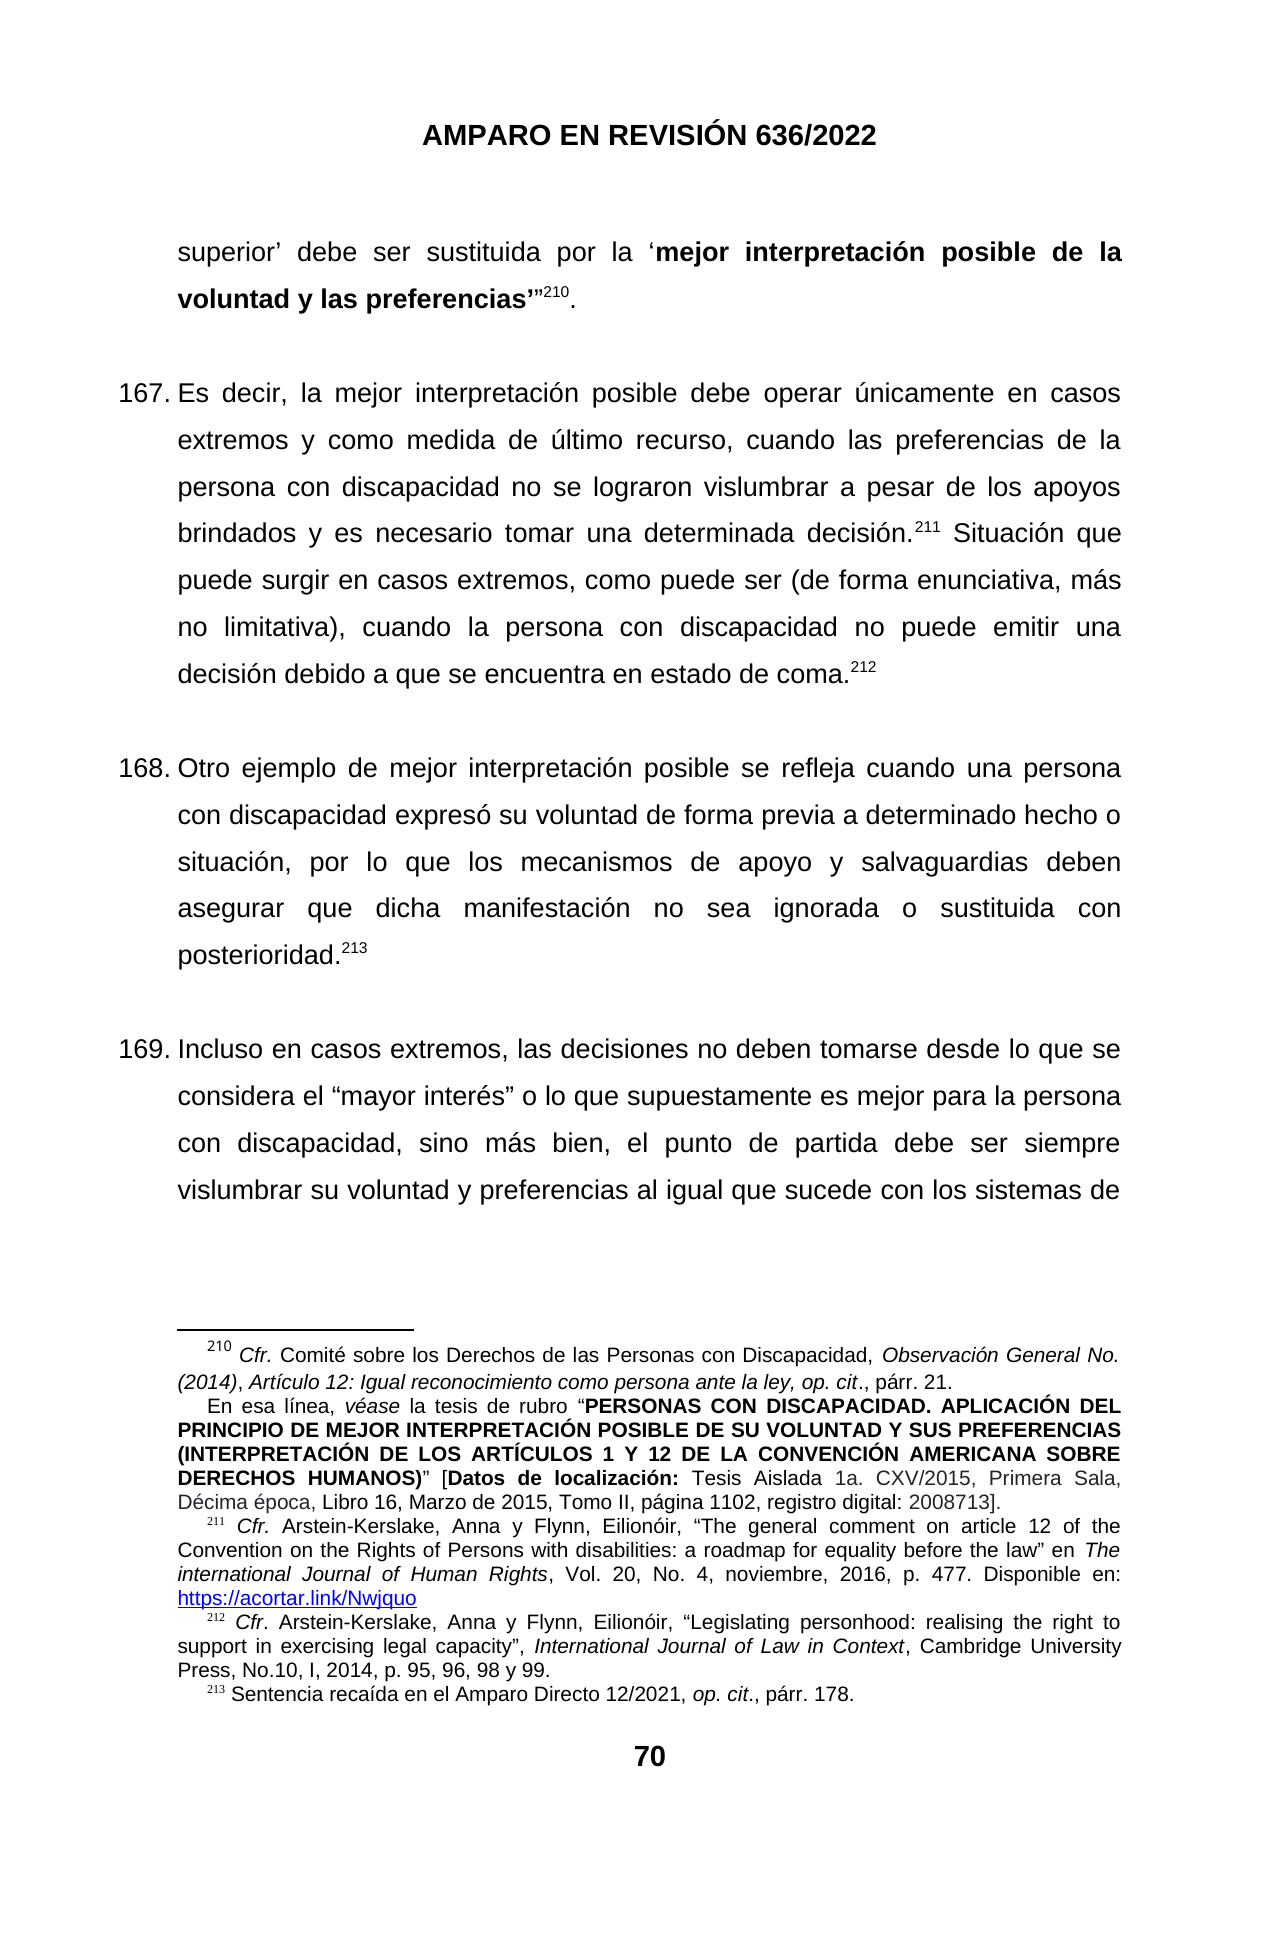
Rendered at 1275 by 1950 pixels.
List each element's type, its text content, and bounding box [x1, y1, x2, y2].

list Es decir, la mejor interpretación posible debe operar únicamente en casos extremos y como medida de último recurso, cuando las preferencias de la persona con discapacidad no se lograron vislumbrar a pesar de los apoyos brindados y es necesario tomar una determinada decisión. Situación que puede surgir en casos extremos, como puede ser (de forma enunciativa, más no limitativa), cuando la persona con discapacidad no puede emitir una decisión debido a que se encuentra en estado de coma. [118, 377, 1122, 689]
list Otro ejemplo de mejor interpretación posible se refleja cuando una persona con discapacidad expresó su voluntad de forma previa a determinado hecho o situación, por lo que los mecanismos de apoyo y salvaguardias deben asegurar que dicha manifestación no sea ignorada o sustituida con posterioridad. [118, 752, 1122, 971]
list Incluso en casos extremos, las decisiones no deben tomarse desde lo que se considera el “mayor interés” o lo que supuestamente es mejor para la persona con discapacidad, sino más bien, el punto de partida debe ser siempre vislumbrar su voluntad y preferencias al igual que sucede con los sistemas de apoyos. Aunado a que dichas situaciones suelen presentarse en menor medida. [118, 1033, 1122, 1205]
list Ahora bien, es relevante señalar que mediante el sistema de apoyos y salvaguardias debe garantizarse el respeto de los derechos, la voluntad, las preferencias. En ese sentido, como ha señalado el Comité DPD, “[c]uando pese a haberse hecho un esfuerzo considerable, no sea posible determinar la voluntad y las preferencias de una persona, la determinación del ‘interés superior’ debe ser sustituida por la ‘mejor interpretación posible de la voluntad y las preferencias’”. [118, 236, 1122, 314]
